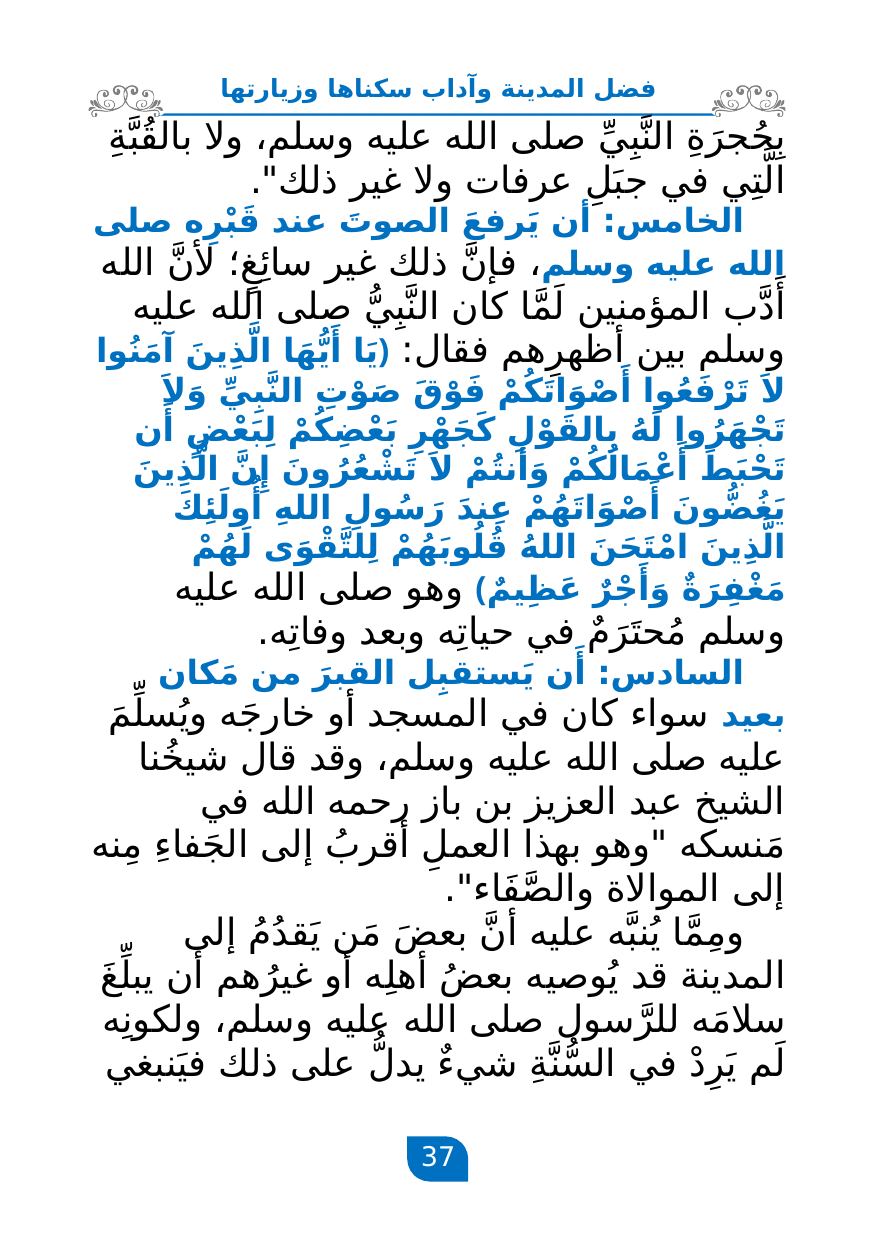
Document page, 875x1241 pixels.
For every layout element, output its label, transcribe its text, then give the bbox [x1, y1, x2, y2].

picture [88, 74, 786, 117]
text الخامس: أن يَرفعَ الصوتَ عند قَبْرِه صلى الله عليه وسلم، فإنَّ ذلك غير سائِغٍ؛ لأنَّ الله أَدَّب المؤمنين لَمَّا كان النَّبِيُّ صلى الله عليه وسلم بين أظهرِهم فقال: ﴿يَا أَيُّهَا الَّذِينَ آمَنُوا لاَ تَرْفَعُوا أَصْوَاتَكُمْ فَوْقَ صَوْتِ النَّبِيِّ وَلاَ تَجْهَرُوا لَهُ بِالقَوْلِ كَجَهْرِ بَعْضِكُمْ لِبَعْضٍ أَن تَحْبَطَ أَعْمَالُكُمْ وَأَنتُمْ لاَ تَشْعُرُونَ إِنَّ الَّذِينَ يَغُضُّونَ أَصْوَاتَهُمْ عِندَ رَسُولِ اللهِ أُولَئِكَ الَّذِينَ امْتَحَنَ اللهُ قُلُوبَهُمْ لِلتَّقْوَى لَهُمْ مَغْفِرَةٌ وَأَجْرٌ عَظِيمٌ﴾ وهو صلى الله عليه وسلم مُحتَرَمٌ في حياتِه وبعد وفاتِه. [89, 202, 785, 653]
text السادس: أَن يَستقبِل القبرَ من مَكان بعيد سواء كان في المسجد أو خارجَه ويُسلِّمَ عليه صلى الله عليه وسلم، وقد قال شيخُنا الشيخ عبد العزيز بن باز رحمه الله في مَنسكه "وهو بهذا العملِ أقربُ إلى الجَفاءِ مِنه إلى الموالاة والصَّفَاء". [89, 653, 785, 910]
